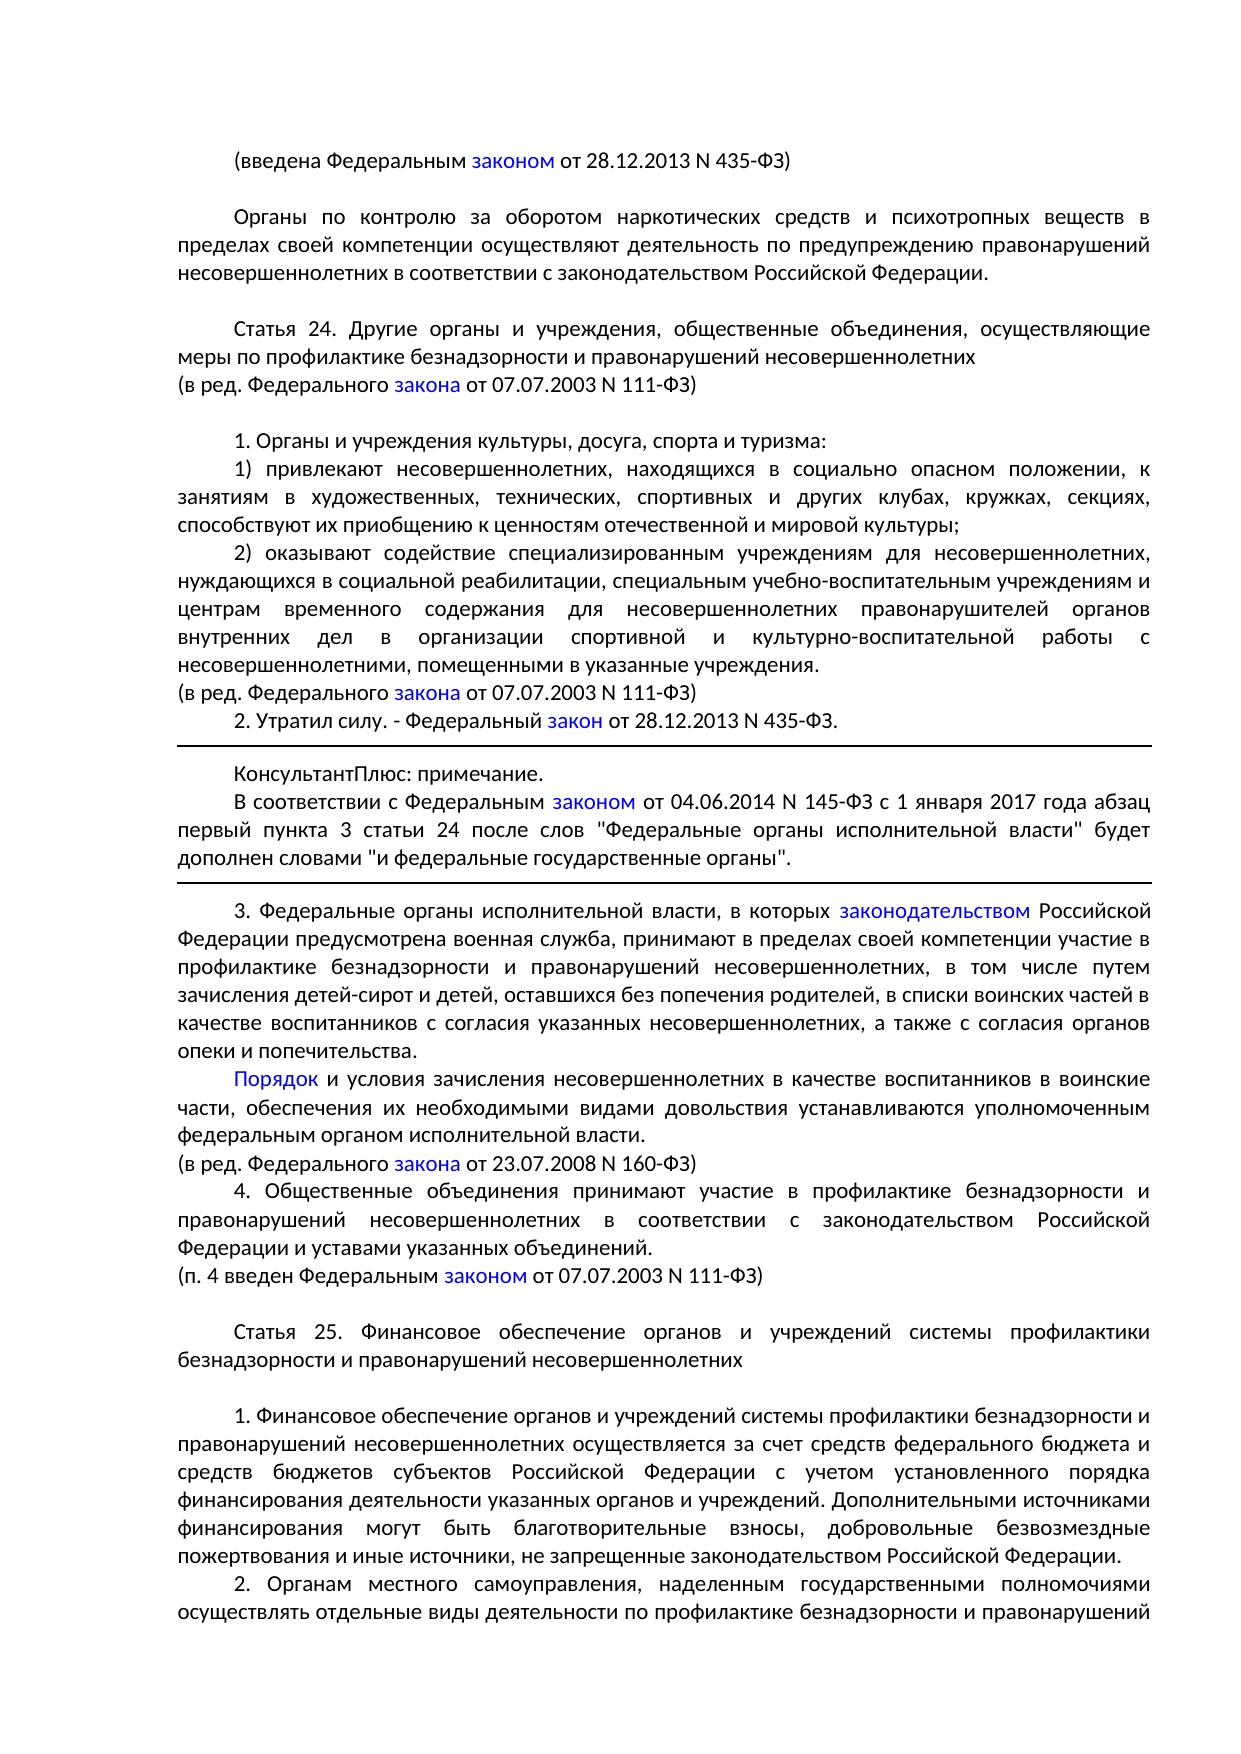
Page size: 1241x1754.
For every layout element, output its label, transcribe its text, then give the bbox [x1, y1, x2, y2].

text 3. Федеральные органы исполнительной власти, в которых законодательством Российской Федерации предусмотрена военная служба, принимают в пределах своей компетенции участие в профилактике безнадзорности и правонарушений несовершеннолетних, в том числе путем зачисления детей-сирот и детей, оставшихся без попечения родителей, в списки воинских частей в качестве воспитанников с согласия указанных несовершеннолетних, а также с согласия органов опеки и попечительства. [177, 896, 1152, 1064]
text 2. Утратил силу. - Федеральный закон от 28.12.2013 N 435-ФЗ. [177, 707, 1152, 734]
text 1. Органы и учреждения культуры, досуга, спорта и туризма: [177, 426, 1152, 454]
text (п. 4 введен Федеральным законом от 07.07.2003 N 111-ФЗ) [177, 1261, 1152, 1289]
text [177, 1569, 1152, 1625]
text 1. Финансовое обеспечение органов и учреждений системы профилактики безнадзорности и правонарушений несовершеннолетних осуществляется за счет средств федерального бюджета и средств бюджетов субъектов Российской Федерации с учетом установленного порядка финансирования деятельности указанных органов и учреждений. Дополнительными источниками финансирования могут быть благотворительные взносы, добровольные безвозмездные пожертвования и иные источники, не запрещенные законодательством Российской Федерации. [177, 1401, 1152, 1569]
text Статья 24. Другие органы и учреждения, общественные объединения, осуществляющие меры по профилактике безнадзорности и правонарушений несовершеннолетних [177, 314, 1152, 370]
text (в ред. Федерального закона от 23.07.2008 N 160-ФЗ) [177, 1149, 1152, 1177]
text В соответствии с Федеральным законом от 04.06.2014 N 145-ФЗ с 1 января 2017 года абзац первый пункта 3 статьи 24 после слов "Федеральные органы исполнительной власти" будет дополнен словами "и федеральные государственные органы". [177, 787, 1152, 872]
text КонсультантПлюс: примечание. [177, 759, 1152, 787]
text 4. Общественные объединения принимают участие в профилактике безнадзорности и правонарушений несовершеннолетних в соответствии с законодательством Российской Федерации и уставами указанных объединений. [177, 1177, 1152, 1261]
text 2) оказывают содействие специализированным учреждениям для несовершеннолетних, нуждающихся в социальной реабилитации, специальным учебно-воспитательным учреждениям и центрам временного содержания для несовершеннолетних правонарушителей органов внутренних дел в организации спортивной и культурно-воспитательной работы с несовершеннолетними, помещенными в указанные учреждения. [177, 538, 1152, 678]
text 1) привлекают несовершеннолетних, находящихся в социально опасном положении, к занятиям в художественных, технических, спортивных и других клубах, кружках, секциях, способствуют их приобщению к ценностям отечественной и мировой культуры; [177, 454, 1152, 538]
text Порядок и условия зачисления несовершеннолетних в качестве воспитанников в воинские части, обеспечения их необходимыми видами довольствия устанавливаются уполномоченным федеральным органом исполнительной власти. [177, 1064, 1152, 1149]
text Статья 25. Финансовое обеспечение органов и учреждений системы профилактики безнадзорности и правонарушений несовершеннолетних [177, 1317, 1152, 1373]
text (в ред. Федерального закона от 07.07.2003 N 111-ФЗ) [177, 678, 1152, 707]
text Органы по контролю за оборотом наркотических средств и психотропных веществ в пределах своей компетенции осуществляют деятельность по предупреждению правонарушений несовершеннолетних в соответствии с законодательством Российской Федерации. [177, 202, 1152, 286]
text (введена Федеральным законом от 28.12.2013 N 435-ФЗ) [177, 146, 1152, 174]
text (в ред. Федерального закона от 07.07.2003 N 111-ФЗ) [177, 370, 1152, 398]
